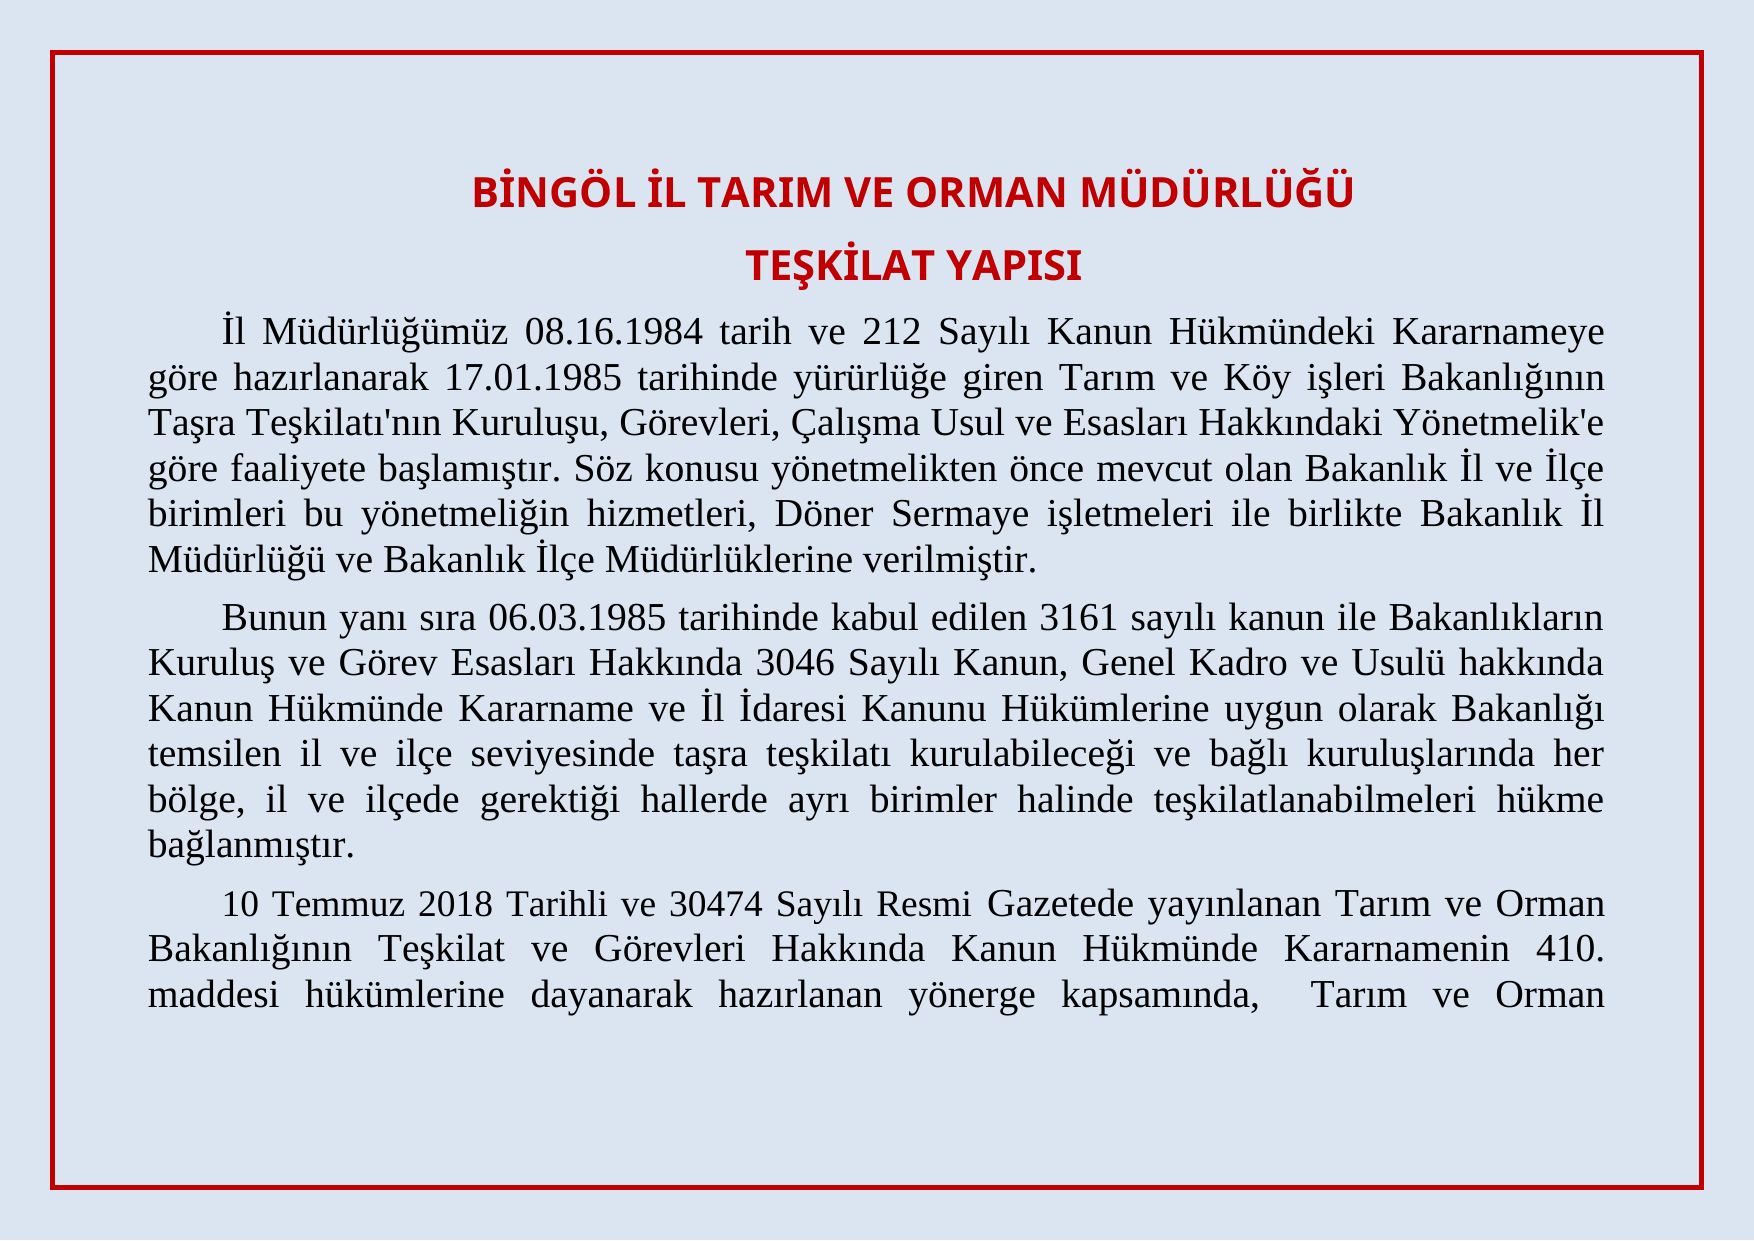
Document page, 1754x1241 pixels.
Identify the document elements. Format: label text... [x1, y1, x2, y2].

text İl Müdürlüğümüz 08.16.1984 tarih ve 212 Sayılı Kanun Hükmündeki Kararnameye göre hazırlanarak 17.01.1985 tarihinde yürürlüğe giren Tarım ve Köy işleri Bakanlığının Taşra Teşkilatı'nın Kuruluşu, Görevleri, Çalışma Usul ve Esasları Hakkındaki Yönetmelik'e göre faaliyete başlamıştır. Söz konusu yönetmelikten önce mevcut olan Bakanlık İl ve İlçe birimleri bu yönetmeliğin hizmetleri, Döner Sermaye işletmeleri ile birlikte Bakanlık İl Müdürlüğü ve Bakanlık İlçe Müdürlüklerine verilmiştir. [148, 308, 1606, 581]
text Bunun yanı sıra 06.03.1985 tarihinde kabul edilen 3161 sayılı kanun ile Bakanlıkların Kuruluş ve Görev Esasları Hakkında 3046 Sayılı Kanun, Genel Kadro ve Usulü hakkında Kanun Hükmünde Kararname ve İl İdaresi Kanunu Hükümlerine uygun olarak Bakanlığı temsilen il ve ilçe seviyesinde taşra teşkilatı kurulabileceği ve bağlı kuruluşlarında her bölge, il ve ilçede gerektiği hallerde ayrı birimler halinde teşkilatlanabilmeleri hükme bağlanmıştır. [148, 593, 1606, 866]
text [148, 879, 1606, 1016]
text TEŞKİLAT YAPISI [148, 235, 1606, 292]
text BİNGÖL İL TARIM VE ORMAN MÜDÜRLÜĞÜ [148, 163, 1606, 220]
